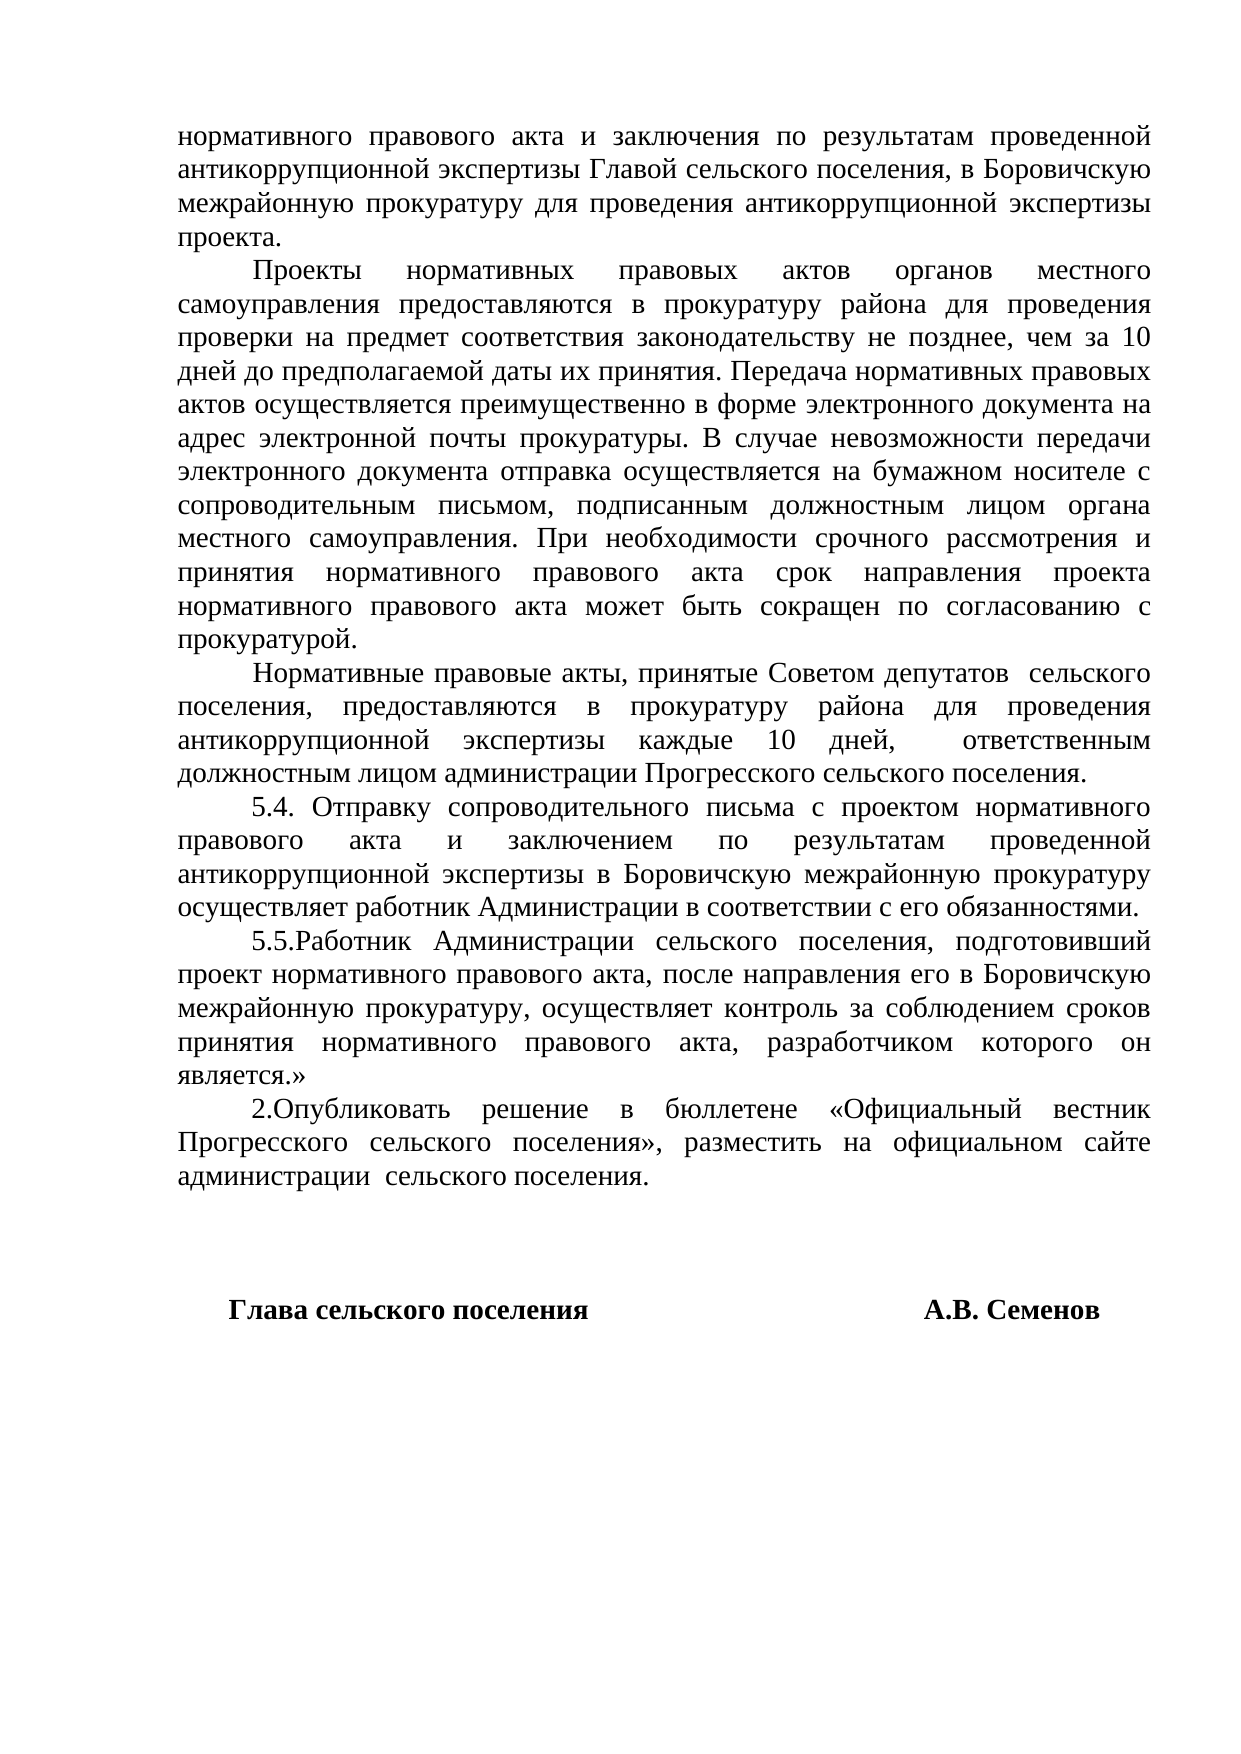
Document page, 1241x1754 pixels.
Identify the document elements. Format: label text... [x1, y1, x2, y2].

text 2.Опубликовать решение в бюллетене «Официальный вестник Прогресского сельского поселения», разместить на официальном сайте администрации сельского поселения. [177, 1091, 1152, 1191]
text Нормативные правовые акты, принятые Советом депутатов сельского поселения, предоставляются в прокуратуру района для проведения антикоррупционной экспертизы каждые 10 дней, ответственным должностным лицом администрации Прогресского сельского поселения. [177, 655, 1152, 789]
text 5.4. Отправку сопроводительного письма с проектом нормативного правового акта и заключением по результатам проведенной антикоррупционной экспертизы в Боровичскую межрайонную прокуратуру осуществляет работник Администрации в соответствии с его обязанностями. [177, 789, 1152, 923]
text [177, 118, 1152, 252]
text Проекты нормативных правовых актов органов местного самоуправления предоставляются в прокуратуру района для проведения проверки на предмет соответствия законодательству не позднее, чем за 10 дней до предполагаемой даты их принятия. Передача нормативных правовых актов осуществляется преимущественно в форме электронного документа на адрес электронной почты прокуратуры. В случае невозможности передачи электронного документа отправка осуществляется на бумажном носителе с сопроводительным письмом, подписанным должностным лицом органа местного самоуправления. При необходимости срочного рассмотрения и принятия нормативного правового акта срок направления проекта нормативного правового акта может быть сокращен по согласованию с прокуратурой. [177, 252, 1152, 655]
text Глава сельского поселения А.В. Семенов [177, 1292, 1152, 1326]
text 5.5.Работник Администрации сельского поселения, подготовивший проект нормативного правового акта, после направления его в Боровичскую межрайонную прокуратуру, осуществляет контроль за соблюдением сроков принятия нормативного правового акта, разработчиком которого он является.» [177, 923, 1152, 1091]
